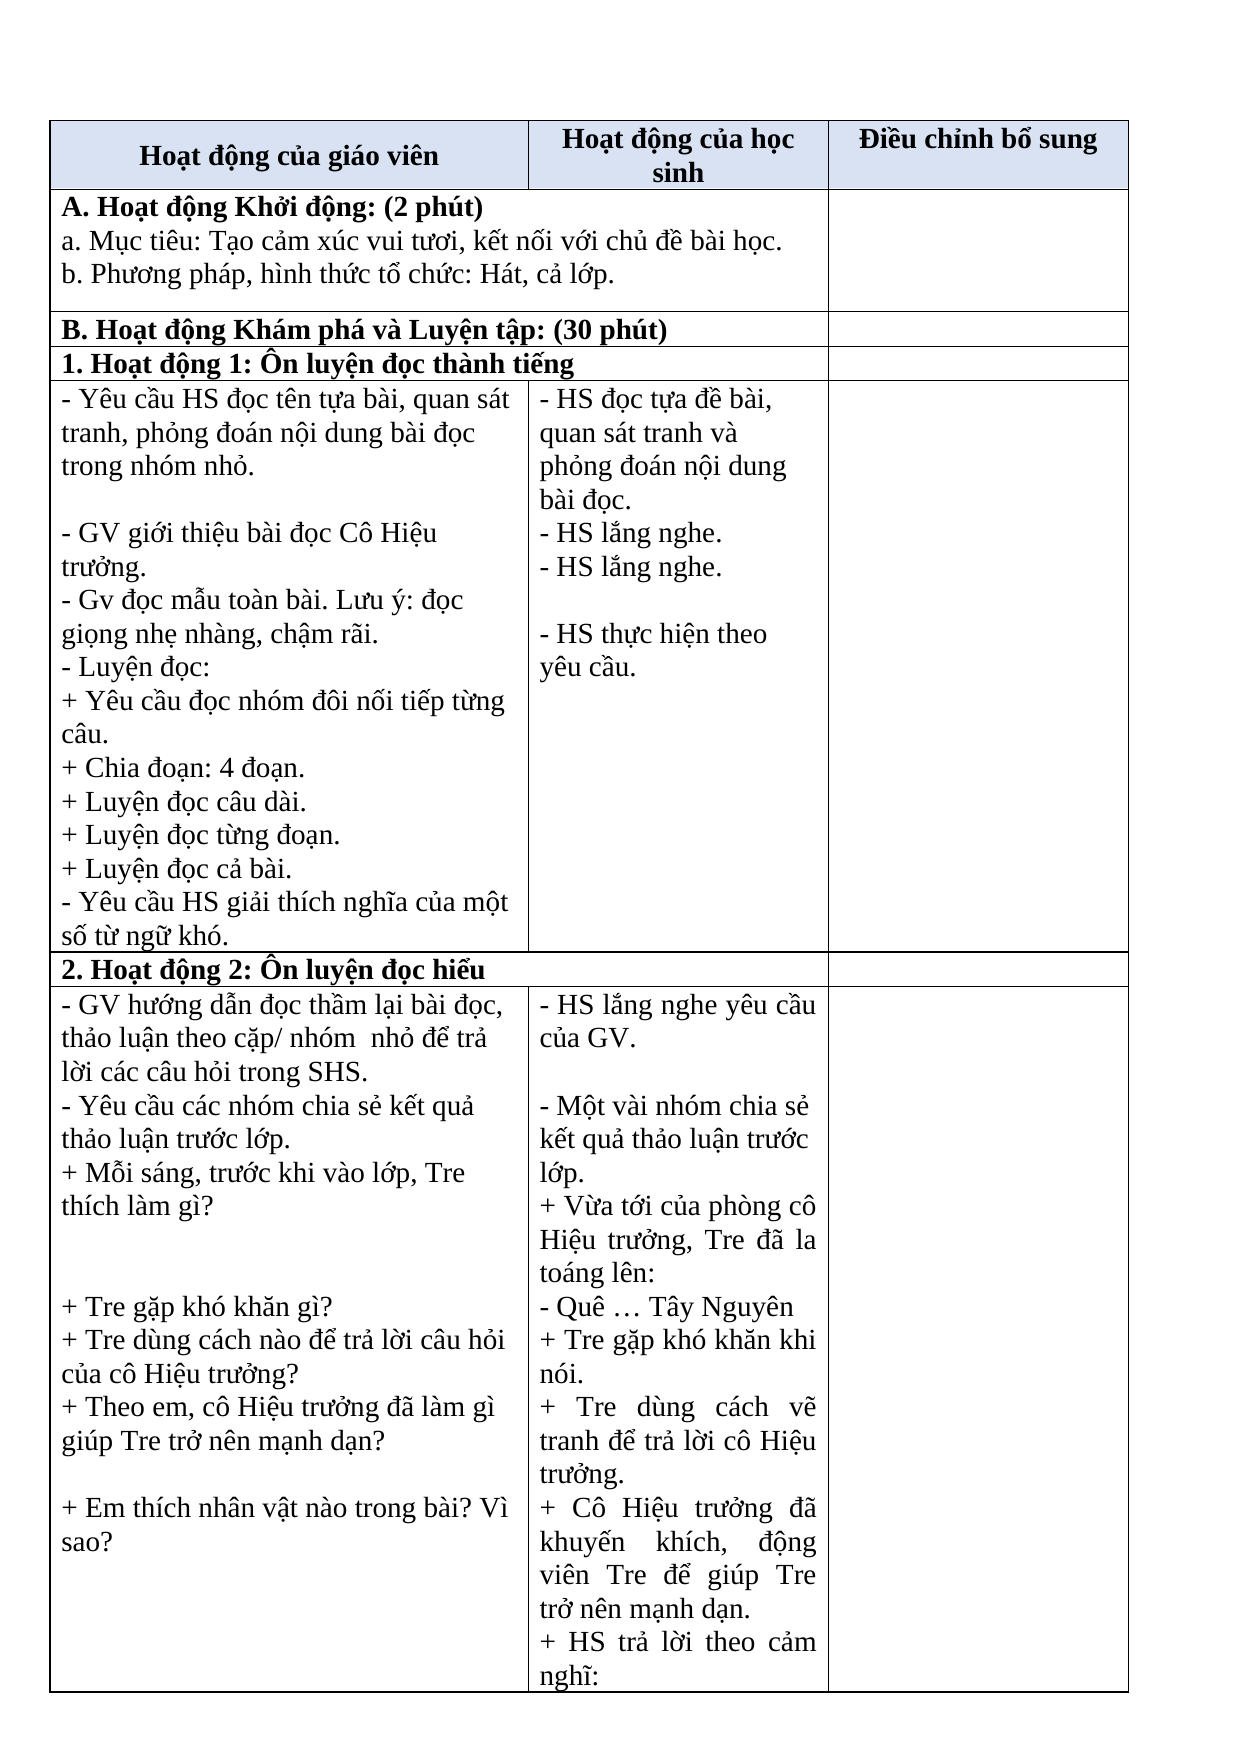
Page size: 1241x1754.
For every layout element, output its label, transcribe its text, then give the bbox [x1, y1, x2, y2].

table_header Hoạt động của học sinh [529, 121, 828, 188]
table_cell B. Hoạt động Khám phá và Luyện tập: (30 phút) [51, 312, 828, 346]
table_cell [829, 190, 1128, 311]
table_cell - Yêu cầu HS đọc tên tựa bài, quan sát tranh, phỏng đoán nội dung bài đọc trong nhóm nhỏ. - GV giới thiệu bài đọc Cô Hiệu trưởng. - Gv đọc mẫu toàn bài. Lưu ý: đọc giọng nhẹ nhàng, chậm rãi. - Luyện đọc: + Yêu cầu đọc nhóm đôi nối tiếp từng câu. + Chia đoạn: 4 đoạn. + Luyện đọc câu dài. + Luyện đọc từng đoạn. + Luyện đọc cả bài. - Yêu cầu HS giải thích nghĩa của một số từ ngữ khó. [51, 381, 528, 951]
table_cell 2. Hoạt động 2: Ôn luyện đọc hiểu [51, 953, 828, 986]
table_cell [829, 381, 1128, 951]
table_cell [829, 347, 1128, 380]
table_cell [829, 953, 1128, 986]
table_cell [829, 312, 1128, 346]
table_header Hoạt động của giáo viên [51, 121, 528, 188]
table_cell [51, 987, 528, 1691]
table_cell - HS đọc tựa đề bài, quan sát tranh và phỏng đoán nội dung bài đọc. - HS lắng nghe. - HS lắng nghe. - HS thực hiện theo yêu cầu. [529, 381, 828, 951]
table_cell 1. Hoạt động 1: Ôn luyện đọc thành tiếng [51, 347, 828, 380]
table_header Điều chỉnh bổ sung [829, 121, 1128, 188]
table_cell A. Hoạt động Khởi động: (2 phút) a. Mục tiêu: Tạo cảm xúc vui tươi, kết nối với chủ đề bài học. b. Phương pháp, hình thức tổ chức: Hát, cả lớp. [51, 190, 828, 311]
table_cell [829, 987, 1128, 1691]
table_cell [529, 987, 828, 1691]
